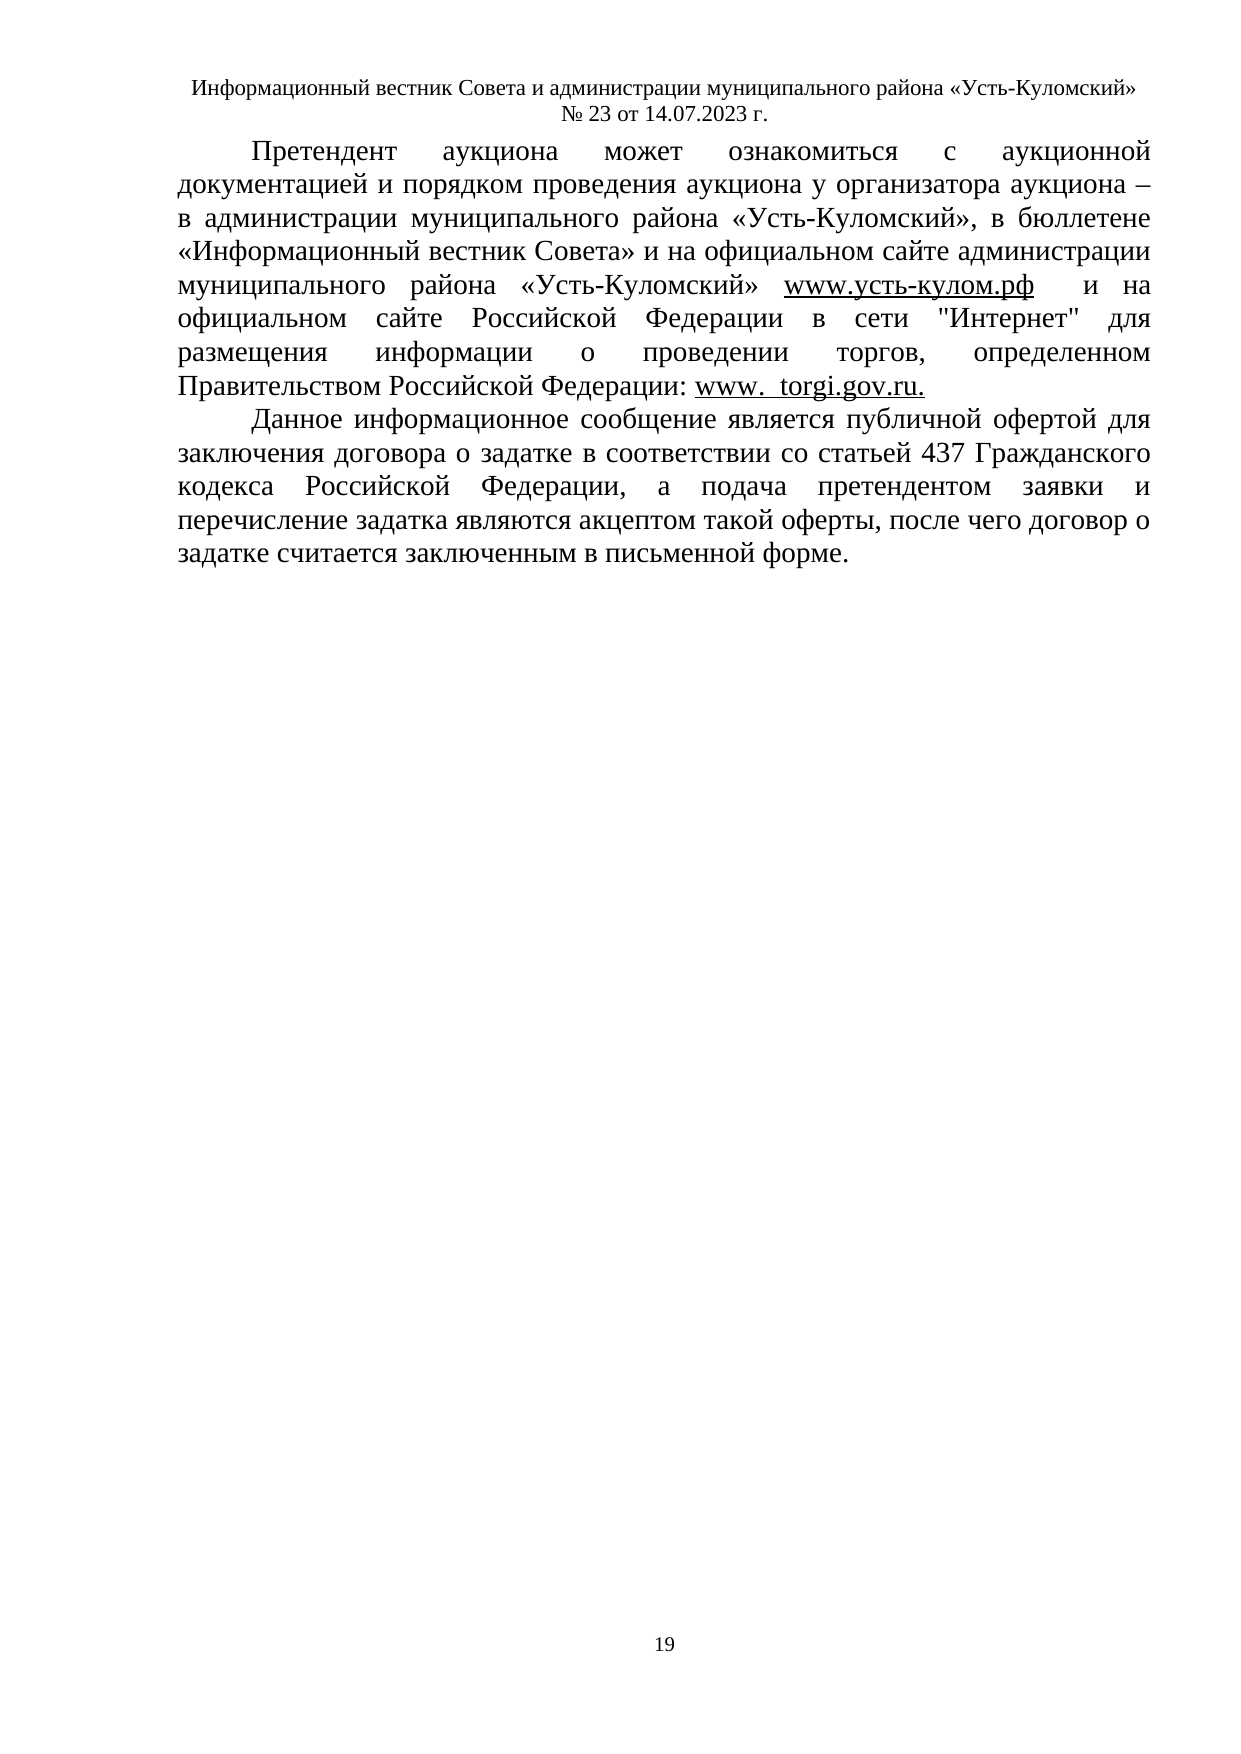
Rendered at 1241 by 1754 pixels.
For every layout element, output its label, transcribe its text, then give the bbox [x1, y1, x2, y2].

text Претендент аукциона может ознакомиться с аукционной документацией и порядком проведения аукциона у организатора аукциона – в администрации муниципального района «Усть-Куломский», в бюллетене «Информационный вестник Совета» и на официальном сайте администрации муниципального района «Усть-Куломский» www.усть-кулом.рф и на официальном сайте Российской Федерации в сети "Интернет" для размещения информации о проведении торгов, определенном Правительством Российской Федерации: www. torgi.gov.ru. [177, 133, 1152, 401]
text Данное информационное сообщение является публичной офертой для заключения договора о задатке в соответствии со статьей 437 Гражданского кодекса Российской Федерации, а подача претендентом заявки и перечисление задатка являются акцептом такой оферты, после чего договор о задатке считается заключенным в письменной форме. [177, 401, 1152, 569]
